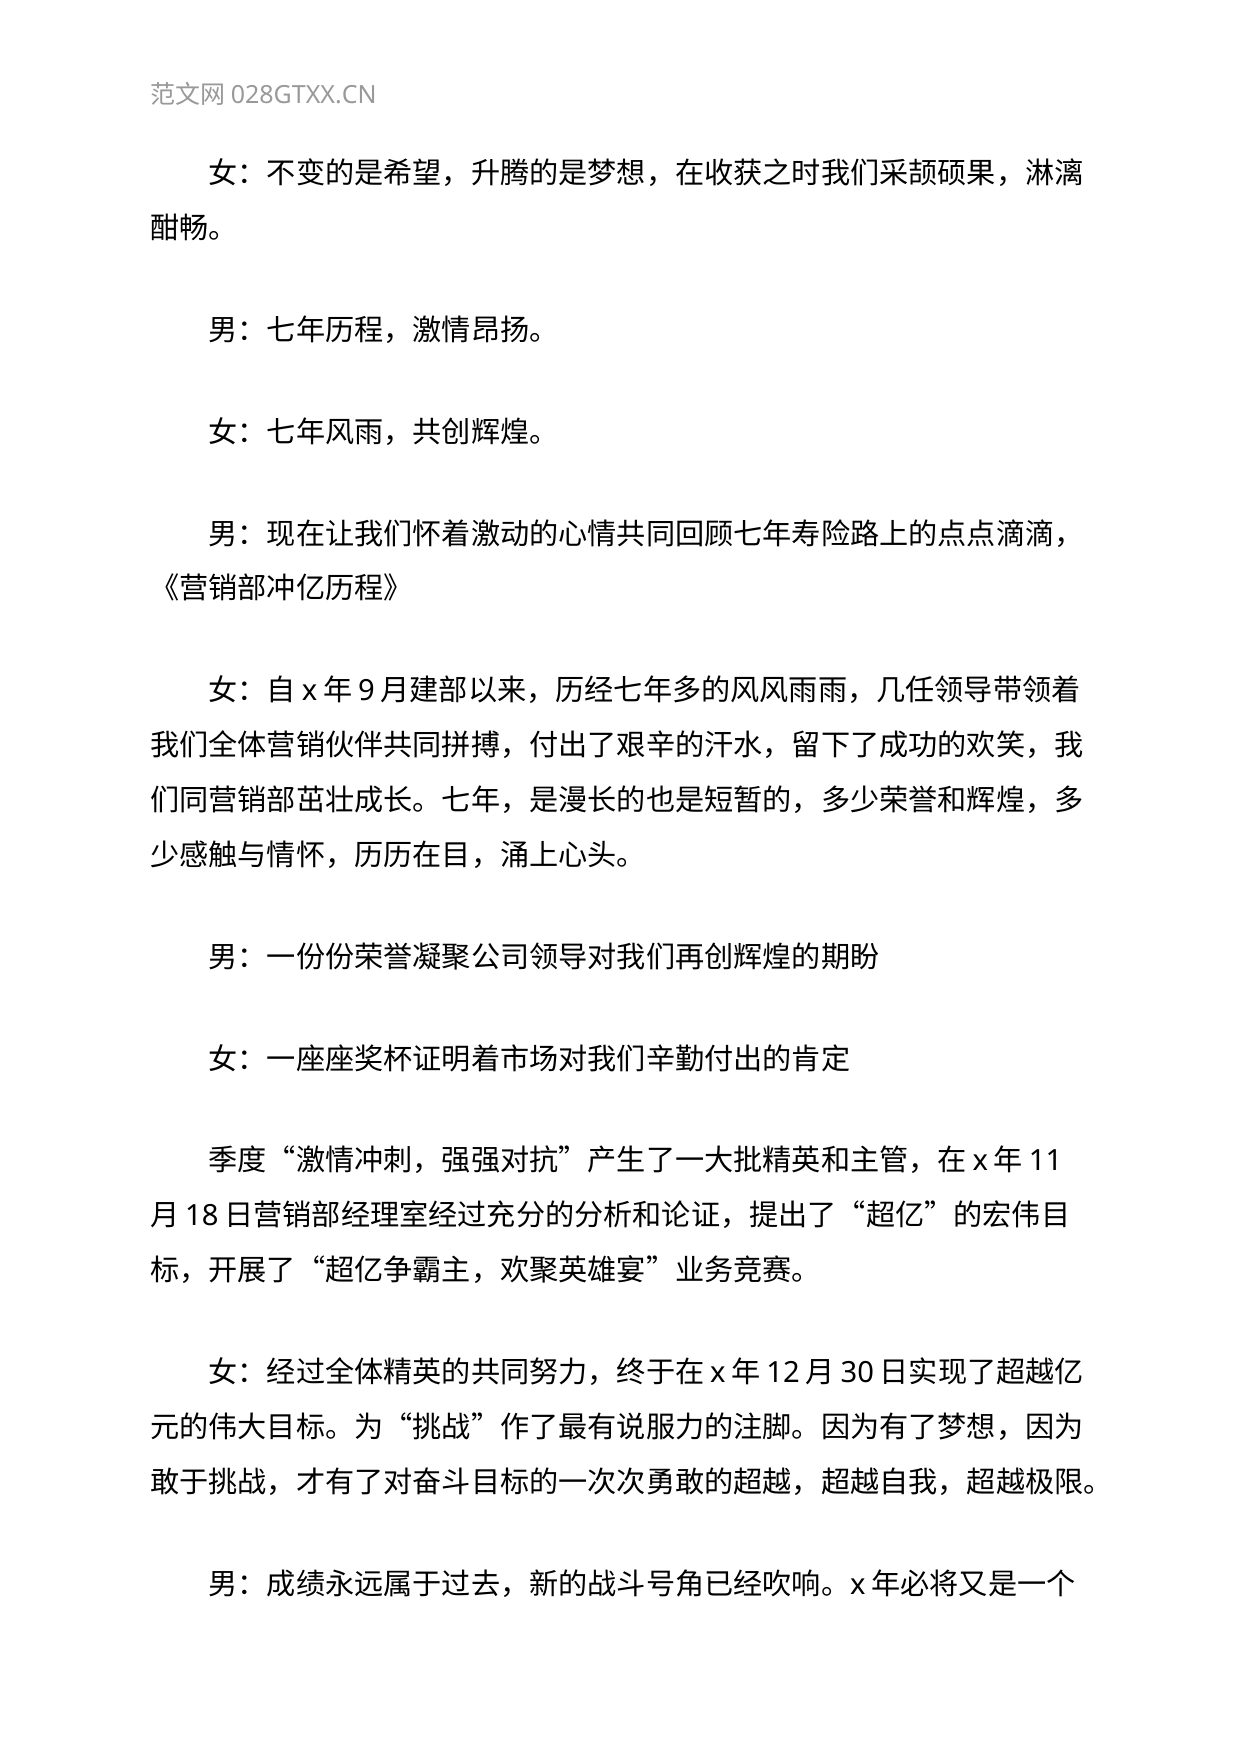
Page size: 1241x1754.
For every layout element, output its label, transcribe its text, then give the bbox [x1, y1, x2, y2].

text 女：七年风雨，共创辉煌。 [150, 408, 1090, 451]
text 女：不变的是希望，升腾的是梦想，在收获之时我们采颉硕果，淋漓酣畅。 [150, 150, 1090, 247]
text 男：现在让我们怀着激动的心情共同回顾七年寿险路上的点点滴滴，《营销部冲亿历程》 [150, 510, 1090, 607]
text 男：七年历程，激情昂扬。 [150, 307, 1090, 349]
text 女：自x年9月建部以来，历经七年多的风风雨雨，几任领导带领着我们全体营销伙伴共同拼搏，付出了艰辛的汗水，留下了成功的欢笑，我们同营销部茁壮成长。七年，是漫长的也是短暂的，多少荣誉和辉煌，多少感触与情怀，历历在目，涌上心头。 [150, 667, 1090, 874]
text 季度“激情冲刺，强强对抗”产生了一大批精英和主管，在x年11月18日营销部经理室经过充分的分析和论证，提出了“超亿”的宏伟目标，开展了“超亿争霸主，欢聚英雄宴”业务竞赛。 [150, 1137, 1090, 1289]
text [150, 1560, 1090, 1603]
text 女：经过全体精英的共同努力，终于在x年12月30日实现了超越亿元的伟大目标。为“挑战”作了最有说服力的注脚。因为有了梦想，因为敢于挑战，才有了对奋斗目标的一次次勇敢的超越，超越自我，超越极限。 [150, 1349, 1090, 1501]
text 女：一座座奖杯证明着市场对我们辛勤付出的肯定 [150, 1035, 1090, 1077]
text 男：一份份荣誉凝聚公司领导对我们再创辉煌的期盼 [150, 933, 1090, 976]
